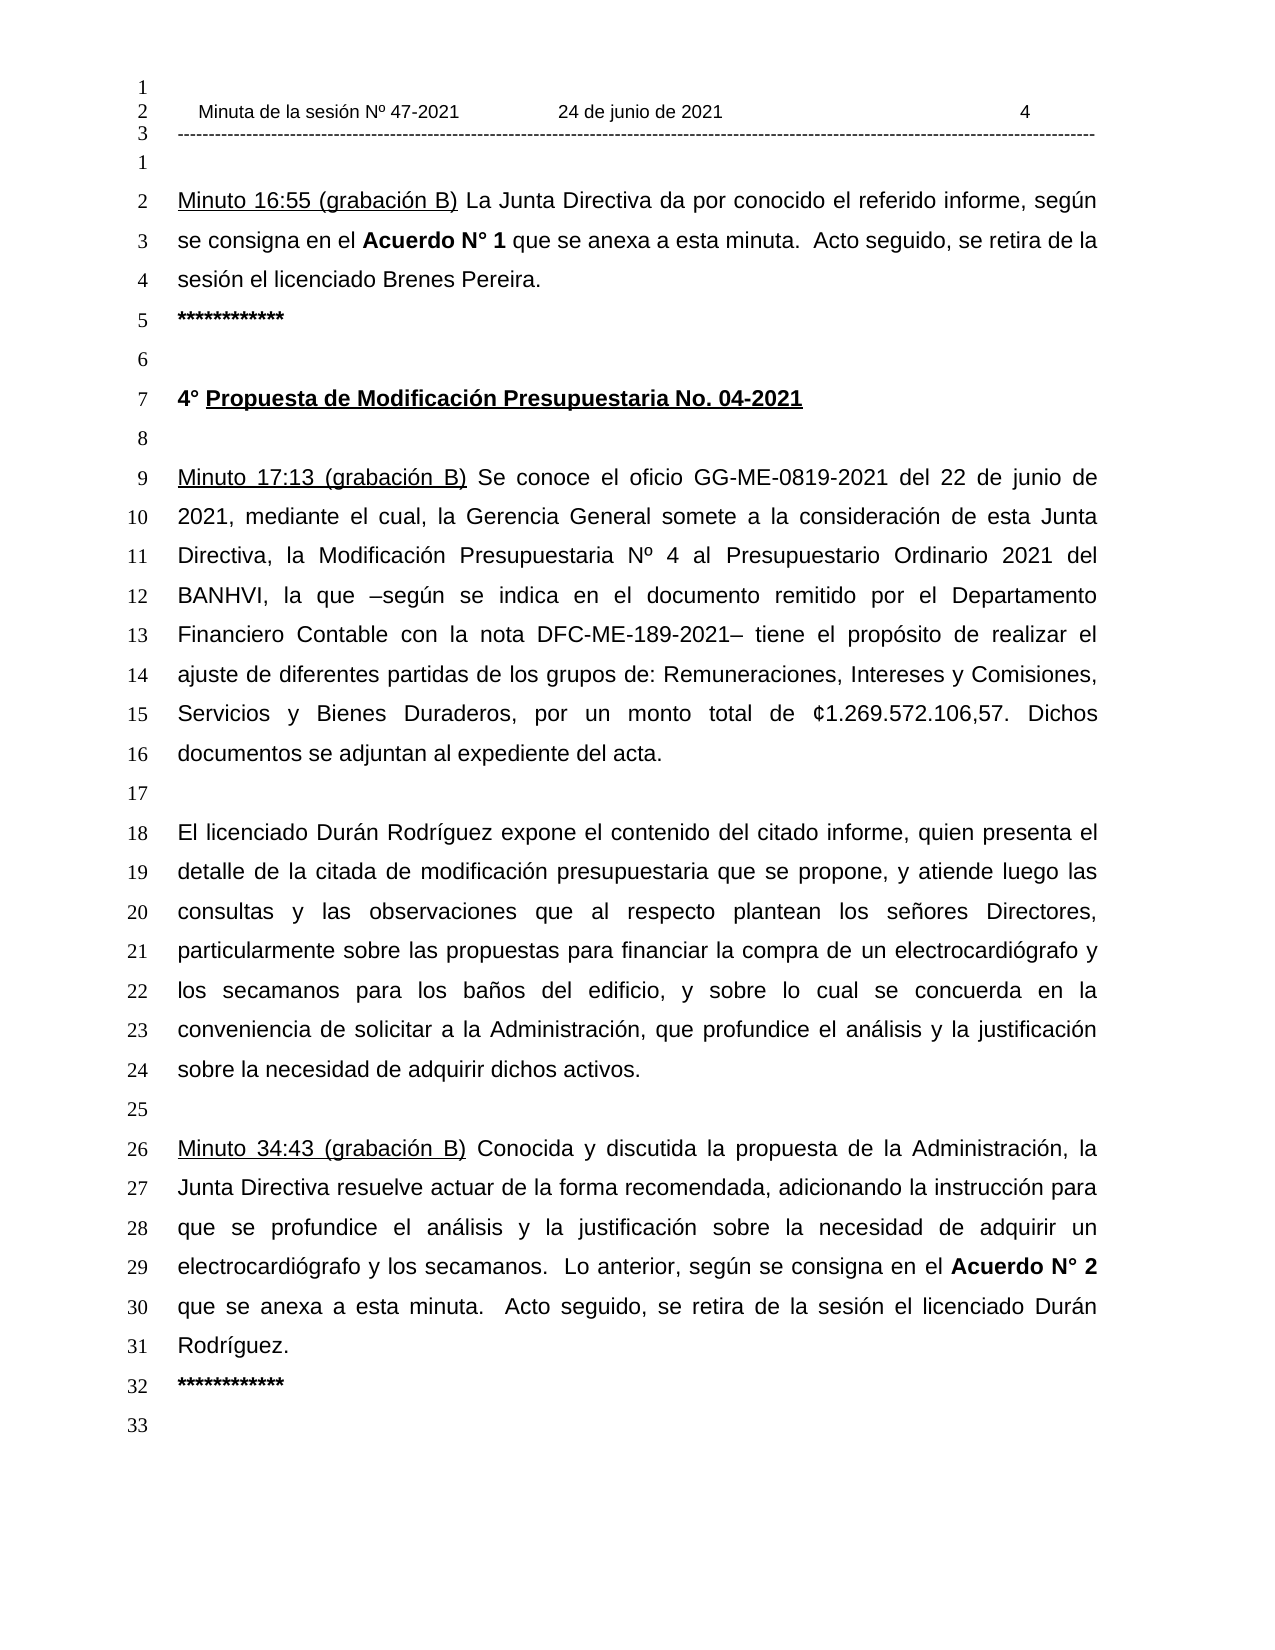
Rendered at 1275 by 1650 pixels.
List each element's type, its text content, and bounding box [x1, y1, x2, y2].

text Minuto 34:43 (grabación B) Conocida y discutida la propuesta de la Administración, la Junta Directiva resuelve actuar de la forma recomendada, adicionando la instrucción para que se profundice el análisis y la justificación sobre la necesidad de adquirir un electrocardiógrafo y los secamanos. Lo anterior, según se consigna en el Acuerdo N° 2 que se anexa a esta minuta. Acto seguido, se retira de la sesión el licenciado Durán Rodríguez. [177, 1135, 1098, 1358]
text El licenciado Durán Rodríguez expone el contenido del citado informe, quien presenta el detalle de la citada de modificación presupuestaria que se propone, y atiende luego las consultas y las observaciones que al respecto plantean los señores Directores, particularmente sobre las propuestas para financiar la compra de un electrocardiógrafo y los secamanos para los baños del edificio, y sobre lo cual se concuerda en la conveniencia de solicitar a la Administración, que profundice el análisis y la justificación sobre la necesidad de adquirir dichos activos. [177, 819, 1098, 1082]
text Minuto 17:13 (grabación B) Se conoce el oficio GG-ME-0819-2021 del 22 de junio de 2021, mediante el cual, la Gerencia General somete a la consideración de esta Junta Directiva, la Modificación Presupuestaria Nº 4 al Presupuestario Ordinario 2021 del BANHVI, la que –según se indica en el documento remitido por el Departamento Financiero Contable con la nota DFC-ME-189-2021– tiene el propósito de realizar el ajuste de diferentes partidas de los grupos de: Remuneraciones, Intereses y Comisiones, Servicios y Bienes Duraderos, por un monto total de ¢1.269.572.106,57. Dichos documentos se adjuntan al expediente del acta. [177, 463, 1098, 766]
text ************ [177, 306, 1098, 332]
text 4° Propuesta de Modificación Presupuestaria No. 04-2021 [177, 384, 1098, 411]
text ************ [177, 1372, 1098, 1398]
text Minuto 16:55 (grabación B) La Junta Directiva da por conocido el referido informe, según se consigna en el Acuerdo N° 1 que se anexa a esta minuta. Acto seguido, se retira de la sesión el licenciado Brenes Pereira. [177, 187, 1098, 292]
